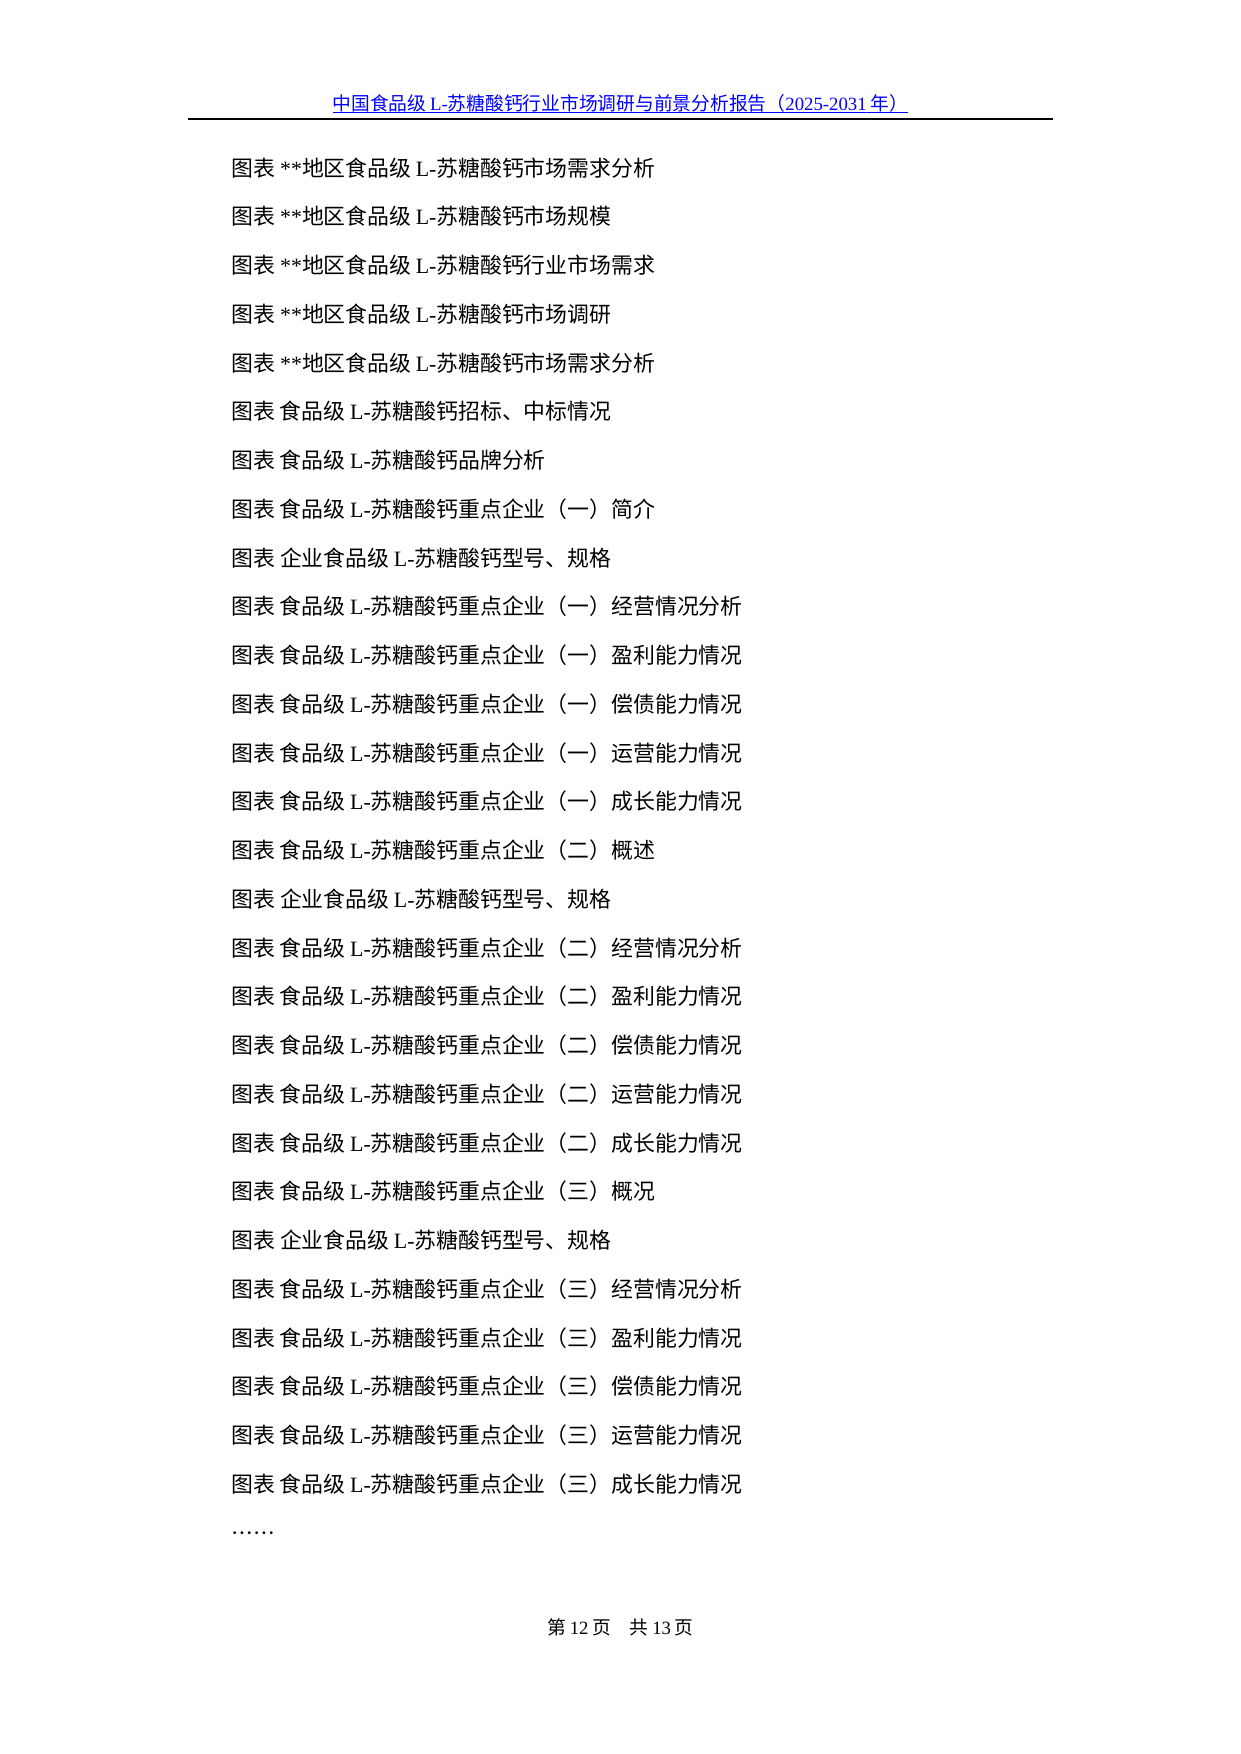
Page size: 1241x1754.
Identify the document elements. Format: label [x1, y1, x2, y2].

text [187, 150, 1053, 1548]
